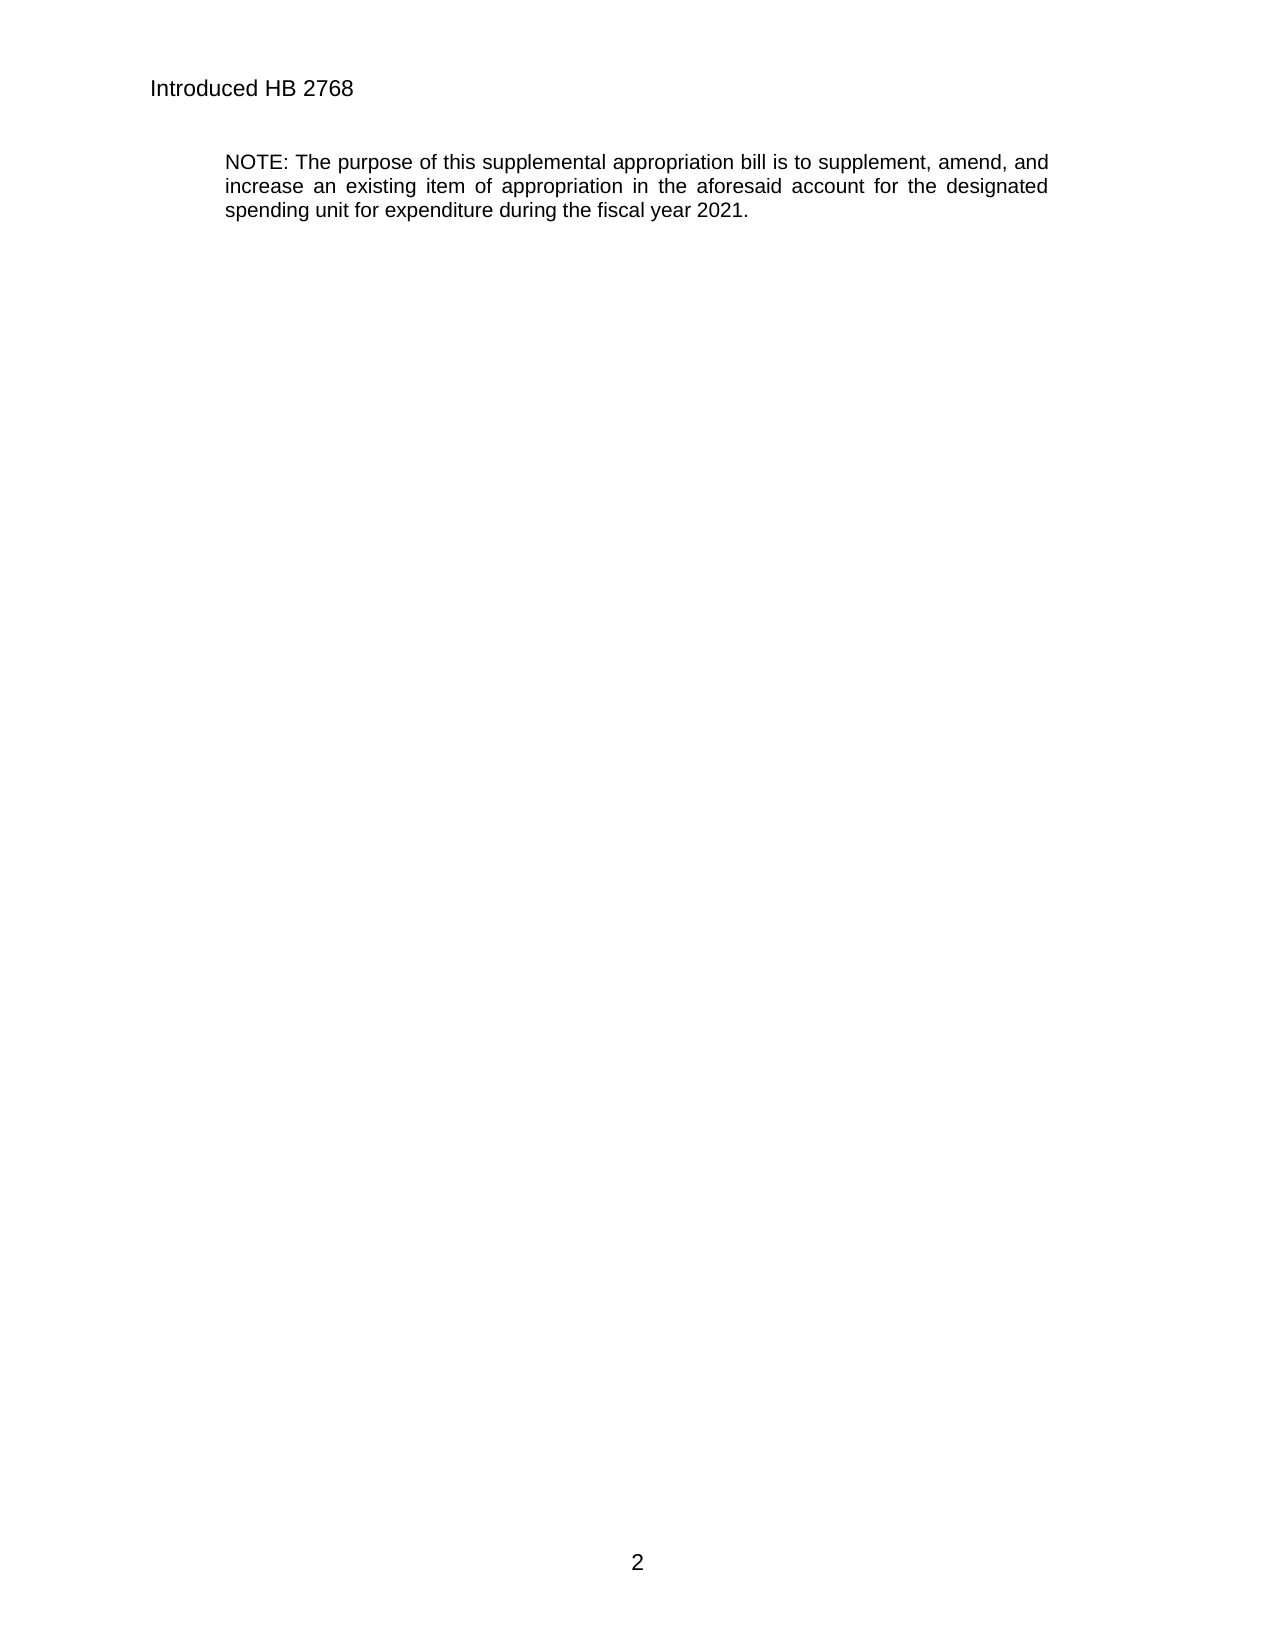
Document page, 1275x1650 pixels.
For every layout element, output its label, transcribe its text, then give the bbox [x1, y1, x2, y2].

text NOTE: The purpose of this supplemental appropriation bill is to supplement, amend, and increase an existing item of appropriation in the aforesaid account for the designated spending unit for expenditure during the fiscal year 2021. [225, 150, 1050, 222]
